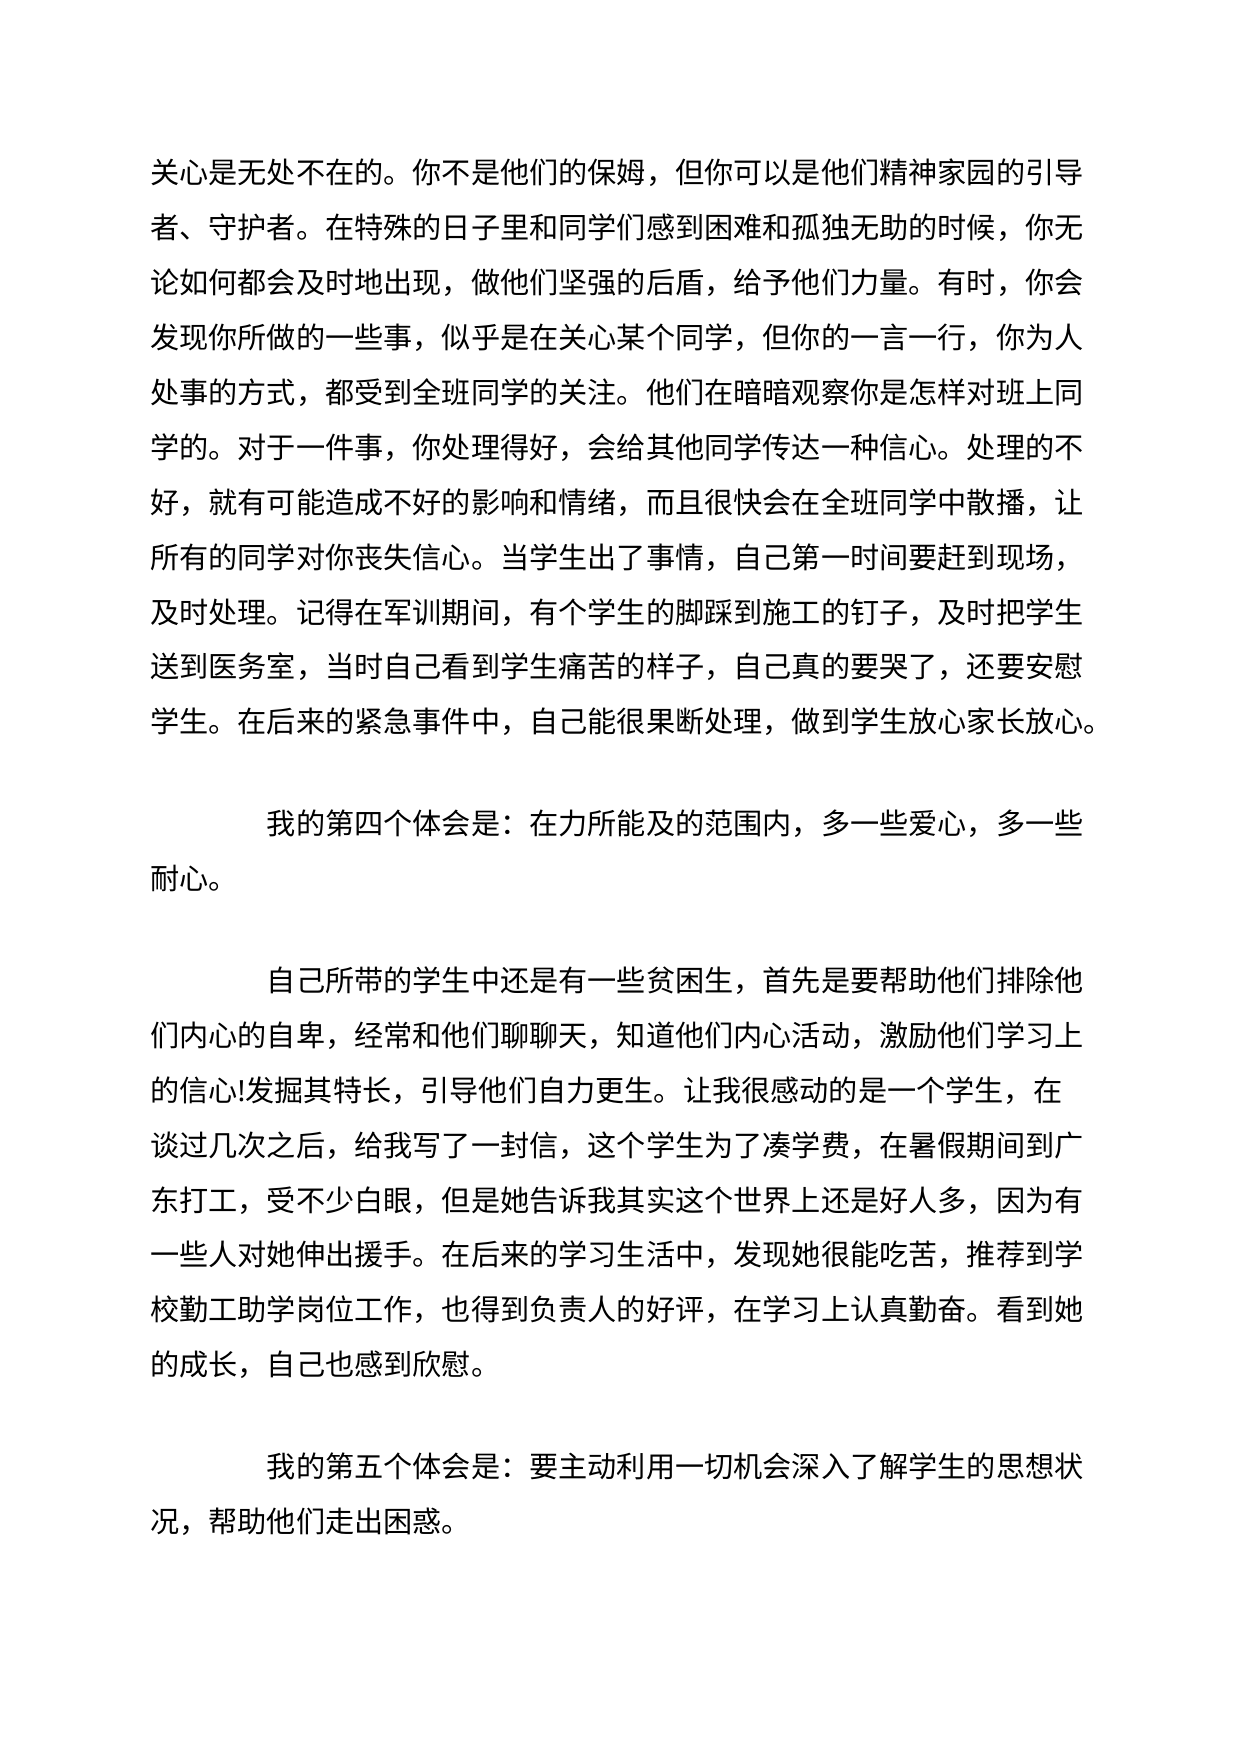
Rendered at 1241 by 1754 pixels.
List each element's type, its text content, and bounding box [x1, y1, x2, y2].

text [150, 150, 1090, 741]
text 我的第四个体会是：在力所能及的范围内，多一些爱心，多一些耐心。 [150, 801, 1090, 898]
text 自己所带的学生中还是有一些贫困生，首先是要帮助他们排除他们内心的自卑，经常和他们聊聊天，知道他们内心活动，激励他们学习上的信心!发掘其特长，引导他们自力更生。让我很感动的是一个学生，在谈过几次之后，给我写了一封信，这个学生为了凑学费，在暑假期间到广东打工，受不少白眼，但是她告诉我其实这个世界上还是好人多，因为有一些人对她伸出援手。在后来的学习生活中，发现她很能吃苦，推荐到学校勤工助学岗位工作，也得到负责人的好评，在学习上认真勤奋。看到她的成长，自己也感到欣慰。 [150, 957, 1090, 1384]
text 我的第五个体会是：要主动利用一切机会深入了解学生的思想状况，帮助他们走出困惑。 [150, 1443, 1090, 1541]
